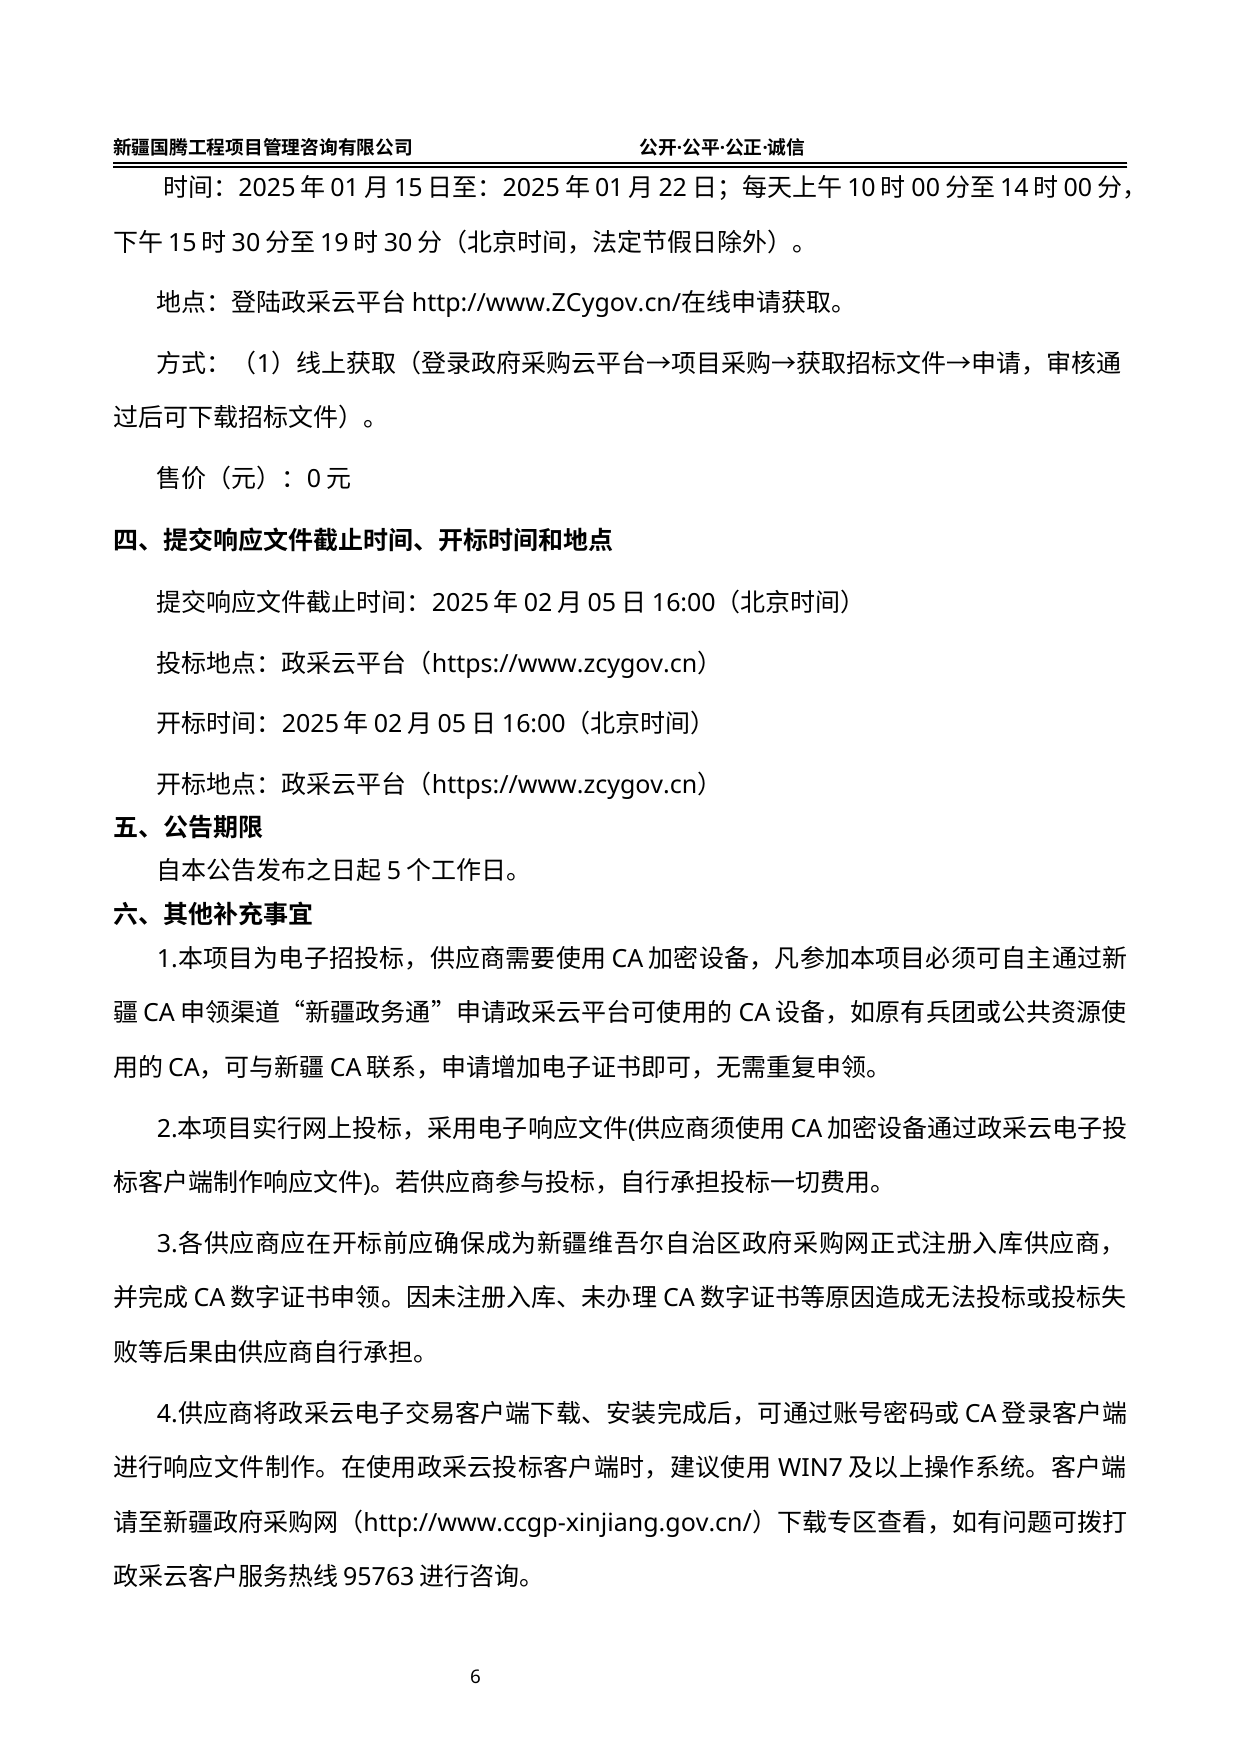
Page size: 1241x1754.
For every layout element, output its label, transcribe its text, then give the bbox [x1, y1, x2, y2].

text 1.本项目为电子招投标，供应商需要使用CA加密设备，凡参加本项目必须可自主通过新疆CA申领渠道“新疆政务通”申请政采云平台可使用的CA设备，如原有兵团或公共资源使用的CA，可与新疆CA联系，申请增加电子证书即可，无需重复申领。 [113, 938, 1127, 1083]
text 六、其他补充事宜 [113, 894, 1127, 931]
text 开标时间：2025年02月05日 16:00（北京时间） [113, 704, 1127, 740]
text 售价（元）：0元 [113, 458, 1127, 495]
text 4.供应商将政采云电子交易客户端下载、安装完成后，可通过账号密码或CA登录客户端进行响应文件制作。在使用政采云投标客户端时，建议使用WIN7及以上操作系统。客户端请至新疆政府采购网（http://www.ccgp-xinjiang.gov.cn/）下载专区查看，如有问题可拨打政采云客户服务热线95763进行咨询。 [113, 1393, 1127, 1593]
text 提交响应文件截止时间：2025年02月05日 16:00（北京时间） [113, 583, 1127, 619]
text 2.本项目实行网上投标，采用电子响应文件(供应商须使用CA加密设备通过政采云电子投标客户端制作响应文件)。若供应商参与投标，自行承担投标一切费用。 [113, 1108, 1127, 1199]
text 四、提交响应文件截止时间、开标时间和地点 [113, 521, 1127, 557]
text 时间：2025年01月15日至：2025年01月22日；每天上午10时 00分至14时00分，下午15时30分至19时30分（北京时间，法定节假日除外）。 [113, 168, 1127, 258]
text 方式：（1）线上获取（登录政府采购云平台→项目采购→获取招标文件→申请，审核通过后可下载招标文件）。 [113, 343, 1127, 434]
text 地点：登陆政采云平台http://www.ZCygov.cn/在线申请获取。 [113, 283, 1127, 319]
text 投标地点：政采云平台（https://www.zcygov.cn） [113, 643, 1127, 679]
text 3.各供应商应在开标前应确保成为新疆维吾尔自治区政府采购网正式注册入库供应商，并完成CA数字证书申领。因未注册入库、未办理CA数字证书等原因造成无法投标或投标失败等后果由供应商自行承担。 [113, 1223, 1127, 1368]
text 五、公告期限 [113, 807, 1127, 844]
text 开标地点：政采云平台（https://www.zcygov.cn） [113, 764, 1127, 801]
text 自本公告发布之日起5个工作日。 [113, 850, 1127, 887]
